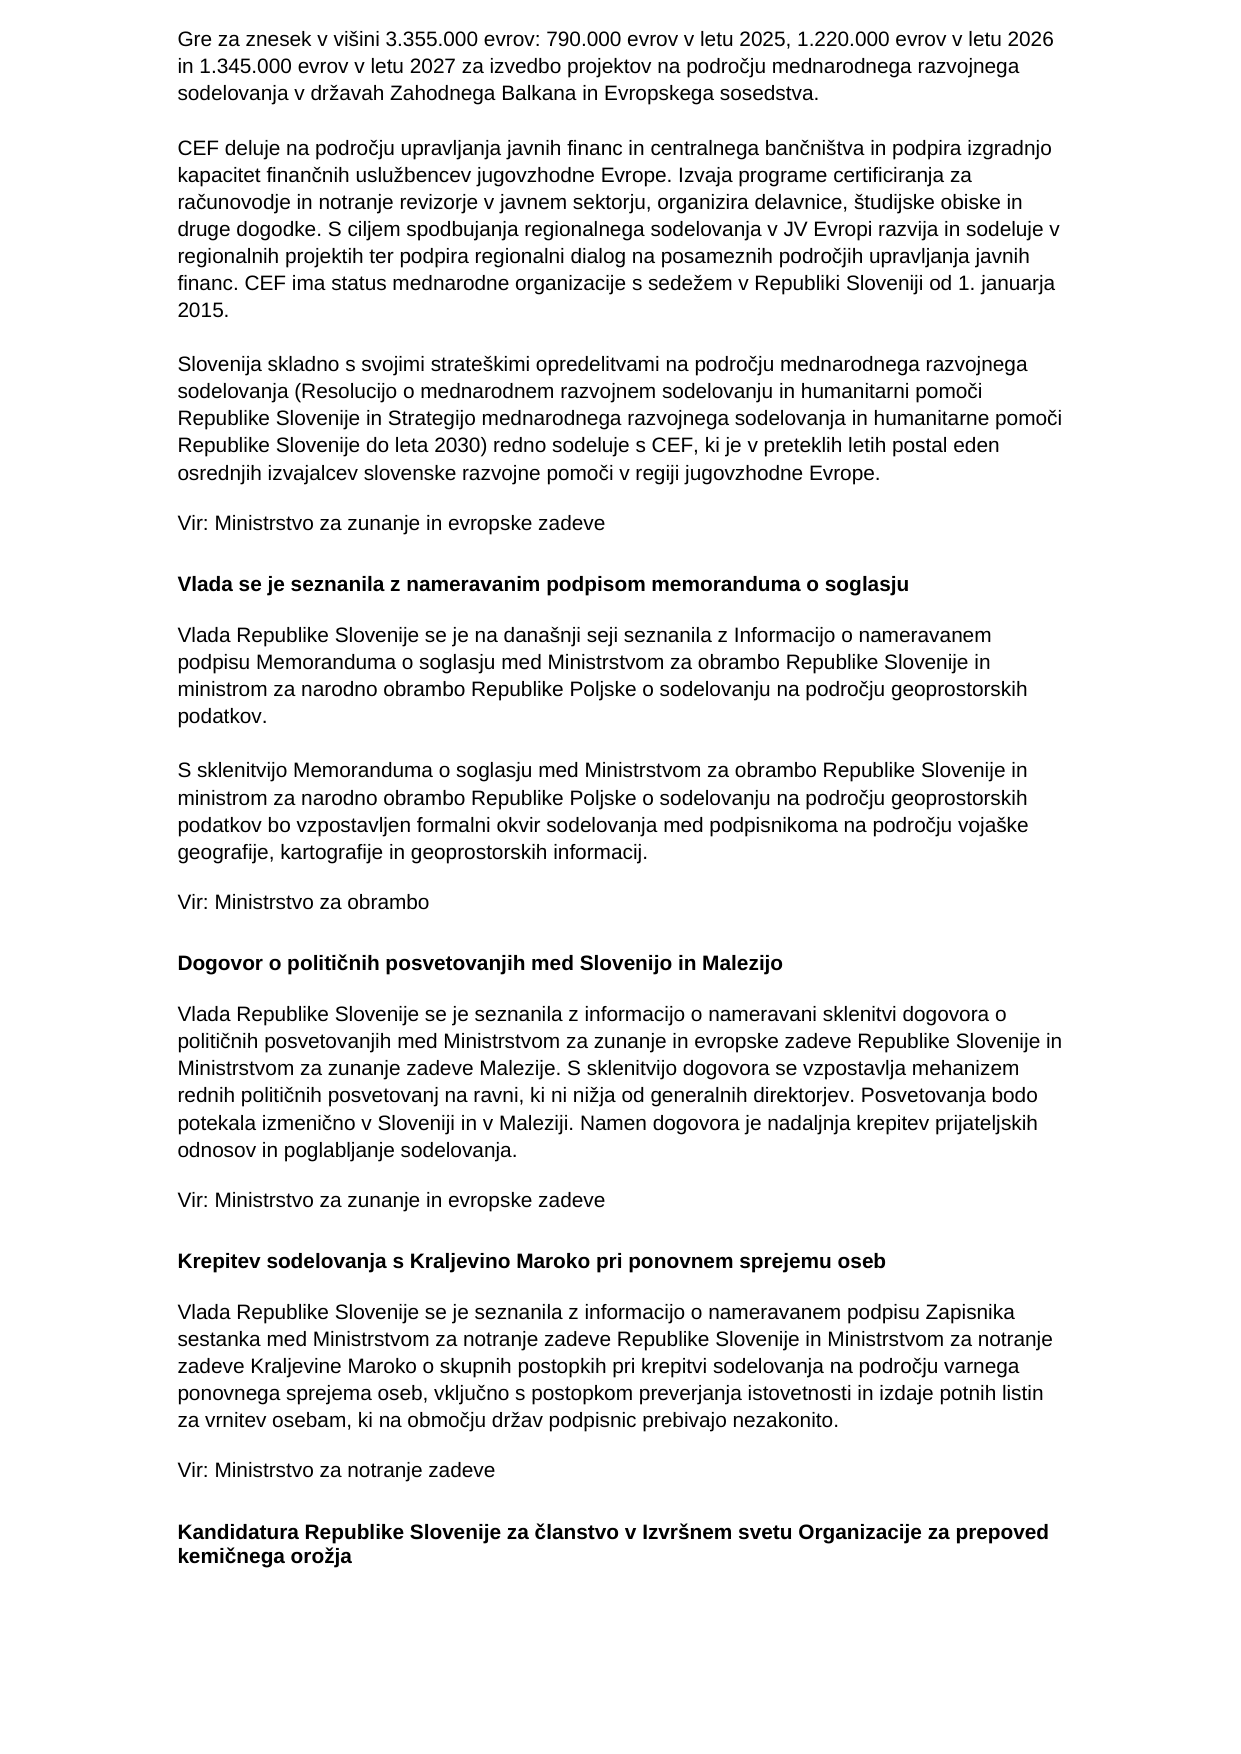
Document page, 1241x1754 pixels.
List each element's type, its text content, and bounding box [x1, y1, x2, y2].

text Vlada Republike Slovenije se je na današnji seji seznanila z Informacijo o nameravanem podpisu Memoranduma o soglasju med Ministrstvom za obrambo Republike Slovenije in ministrom za narodno obrambo Republike Poljske o sodelovanju na področju geoprostorskih podatkov. [177, 621, 1063, 729]
subtitle Kandidatura Republike Slovenije za članstvo v Izvršnem svetu Organizacije za prepoved kemičnega orožja [177, 1520, 1063, 1568]
subtitle Vlada se je seznanila z nameravanim podpisom memoranduma o soglasju [177, 572, 1063, 596]
text Gre za znesek v višini 3.355.000 evrov: 790.000 evrov v letu 2025, 1.220.000 evrov v letu 2026 in 1.345.000 evrov v letu 2027 za izvedbo projektov na področju mednarodnega razvojnega sodelovanja v državah Zahodnega Balkana in Evropskega sosedstva. [177, 25, 1063, 106]
subtitle Krepitev sodelovanja s Kraljevino Maroko pri ponovnem sprejemu oseb [177, 1249, 1063, 1273]
text Vir: Ministrstvo za zunanje in evropske zadeve [177, 510, 1063, 534]
text Vlada Republike Slovenije se je seznanila z informacijo o nameravani sklenitvi dogovora o političnih posvetovanjih med Ministrstvom za zunanje in evropske zadeve Republike Slovenije in Ministrstvom za zunanje zadeve Malezije. S sklenitvijo dogovora se vzpostavlja mehanizem rednih političnih posvetovanj na ravni, ki ni nižja od generalnih direktorjev. Posvetovanja bodo potekala izmenično v Sloveniji in v Maleziji. Namen dogovora je nadaljnja krepitev prijateljskih odnosov in poglabljanje sodelovanja. [177, 1000, 1063, 1162]
text Vir: Ministrstvo za zunanje in evropske zadeve [177, 1187, 1063, 1211]
text Vir: Ministrstvo za notranje zadeve [177, 1458, 1063, 1482]
subtitle Dogovor o političnih posvetovanjih med Slovenijo in Malezijo [177, 951, 1063, 975]
text S sklenitvijo Memoranduma o soglasju med Ministrstvom za obrambo Republike Slovenije in ministrom za narodno obrambo Republike Poljske o sodelovanju na področju geoprostorskih podatkov bo vzpostavljen formalni okvir sodelovanja med podpisnikoma na področju vojaške geografije, kartografije in geoprostorskih informacij. [177, 756, 1063, 864]
text Slovenija skladno s svojimi strateškimi opredelitvami na področju mednarodnega razvojnega sodelovanja (Resolucijo o mednarodnem razvojnem sodelovanju in humanitarni pomoči Republike Slovenije in Strategijo mednarodnega razvojnega sodelovanja in humanitarne pomoči Republike Slovenije do leta 2030) redno sodeluje s CEF, ki je v preteklih letih postal eden osrednjih izvajalcev slovenske razvojne pomoči v regiji jugovzhodne Evrope. [177, 350, 1063, 485]
text Vir: Ministrstvo za obrambo [177, 889, 1063, 913]
text Vlada Republike Slovenije se je seznanila z informacijo o nameravanem podpisu Zapisnika sestanka med Ministrstvom za notranje zadeve Republike Slovenije in Ministrstvom za notranje zadeve Kraljevine Maroko o skupnih postopkih pri krepitvi sodelovanja na področju varnega ponovnega sprejema oseb, vključno s postopkom preverjanja istovetnosti in izdaje potnih listin za vrnitev osebam, ki na območju držav podpisnic prebivajo nezakonito. [177, 1298, 1063, 1433]
text CEF deluje na področju upravljanja javnih financ in centralnega bančništva in podpira izgradnjo kapacitet finančnih uslužbencev jugovzhodne Evrope. Izvaja programe certificiranja za računovodje in notranje revizorje v javnem sektorju, organizira delavnice, študijske obiske in druge dogodke. S ciljem spodbujanja regionalnega sodelovanja v JV Evropi razvija in sodeluje v regionalnih projektih ter podpira regionalni dialog na posameznih področjih upravljanja javnih financ. CEF ima status mednarodne organizacije s sedežem v Republiki Sloveniji od 1. januarja 2015. [177, 133, 1063, 323]
